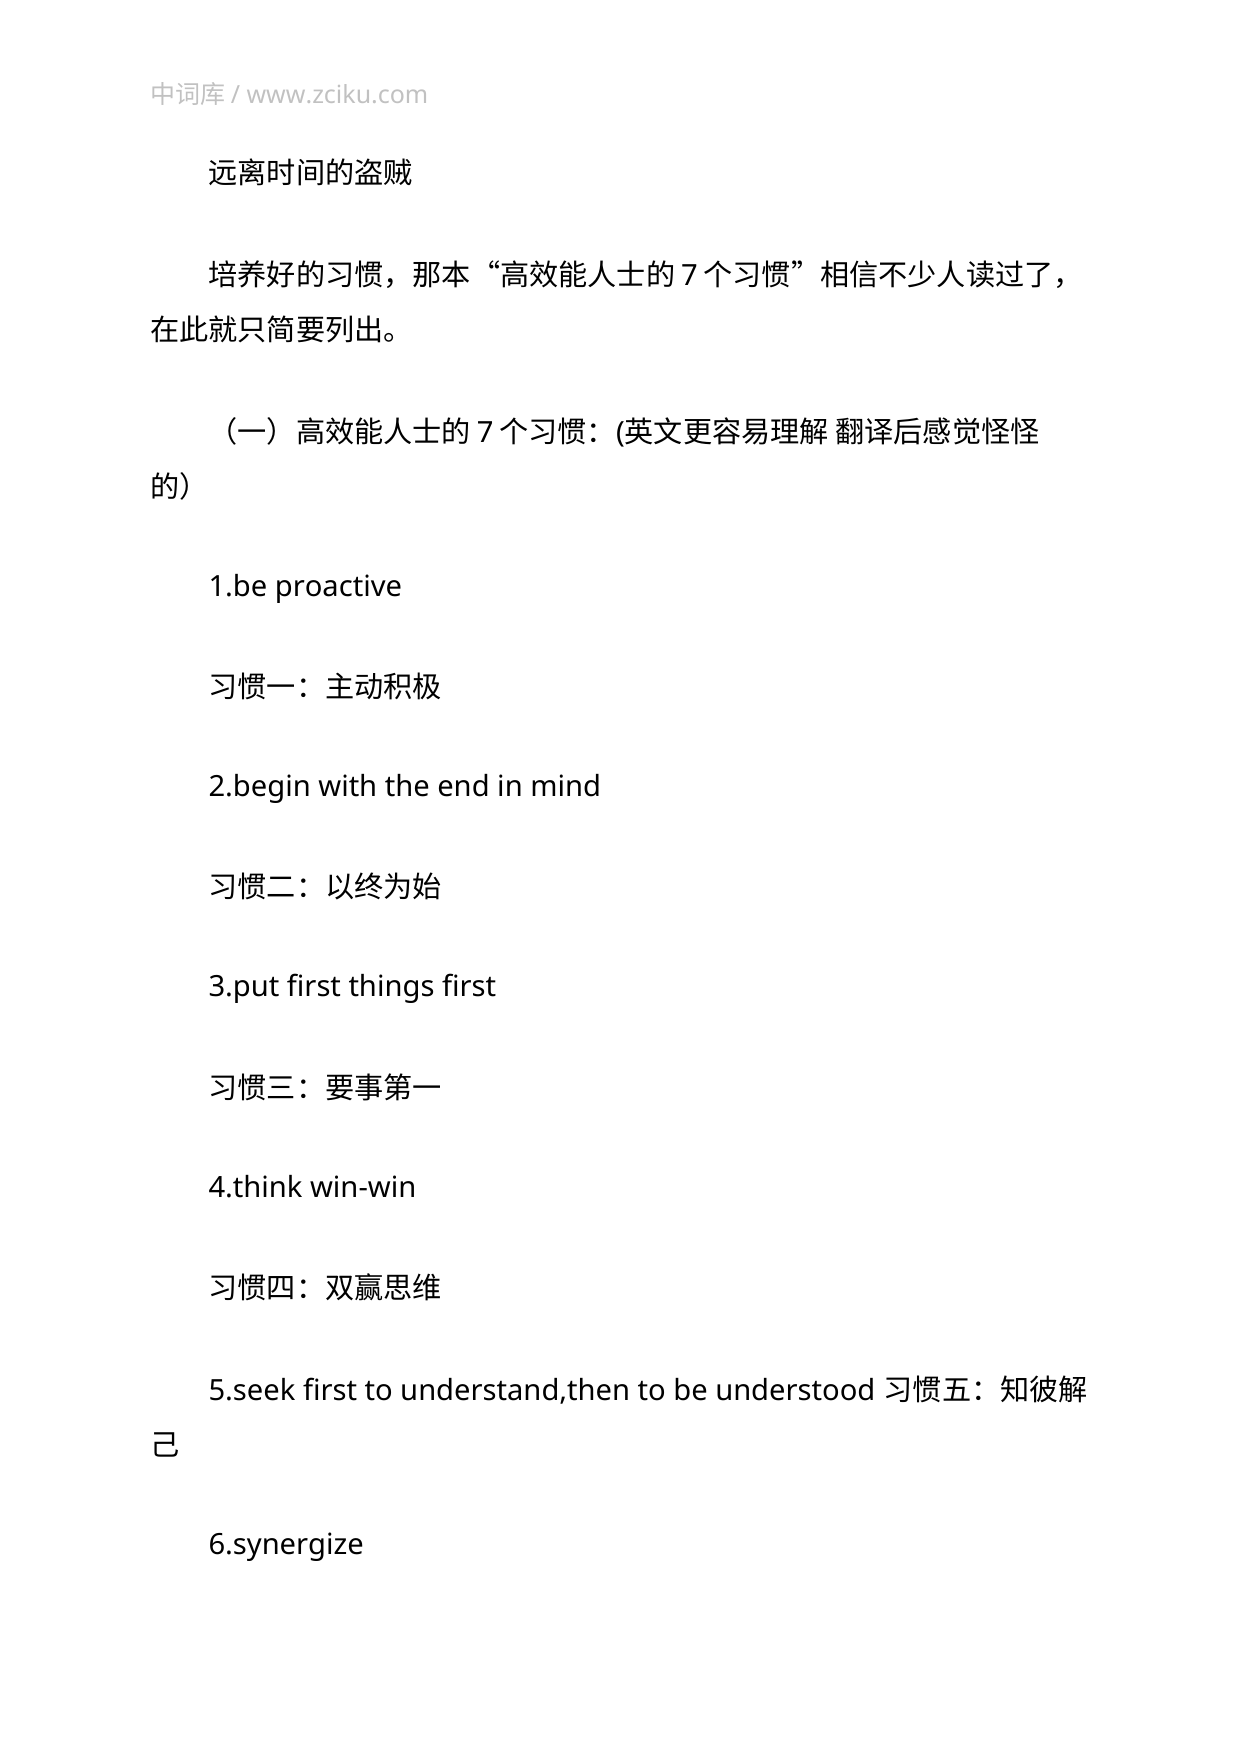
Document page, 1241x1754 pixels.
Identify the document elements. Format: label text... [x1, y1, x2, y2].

text （一）高效能人士的7个习惯：(英文更容易理解 翻译后感觉怪怪的） [150, 408, 1090, 506]
text 1.be proactive [150, 565, 1090, 605]
text 习惯三：要事第一 [150, 1064, 1090, 1106]
text 远离时间的盗贼 [150, 150, 1090, 192]
text 2.begin with the end in mind [150, 766, 1090, 805]
text 3.put first things first [150, 966, 1090, 1005]
text 6.synergize [150, 1523, 1090, 1563]
text 习惯一：主动积极 [150, 664, 1090, 706]
text 习惯四：双赢思维 [150, 1264, 1090, 1307]
text 5.seek first to understand,then to be understood 习惯五：知彼解己 [150, 1366, 1090, 1463]
text 习惯二：以终为始 [150, 864, 1090, 906]
text 4.think win-win [150, 1166, 1090, 1206]
text 培养好的习惯，那本“高效能人士的7个习惯”相信不少人读过了，在此就只简要列出。 [150, 252, 1090, 349]
